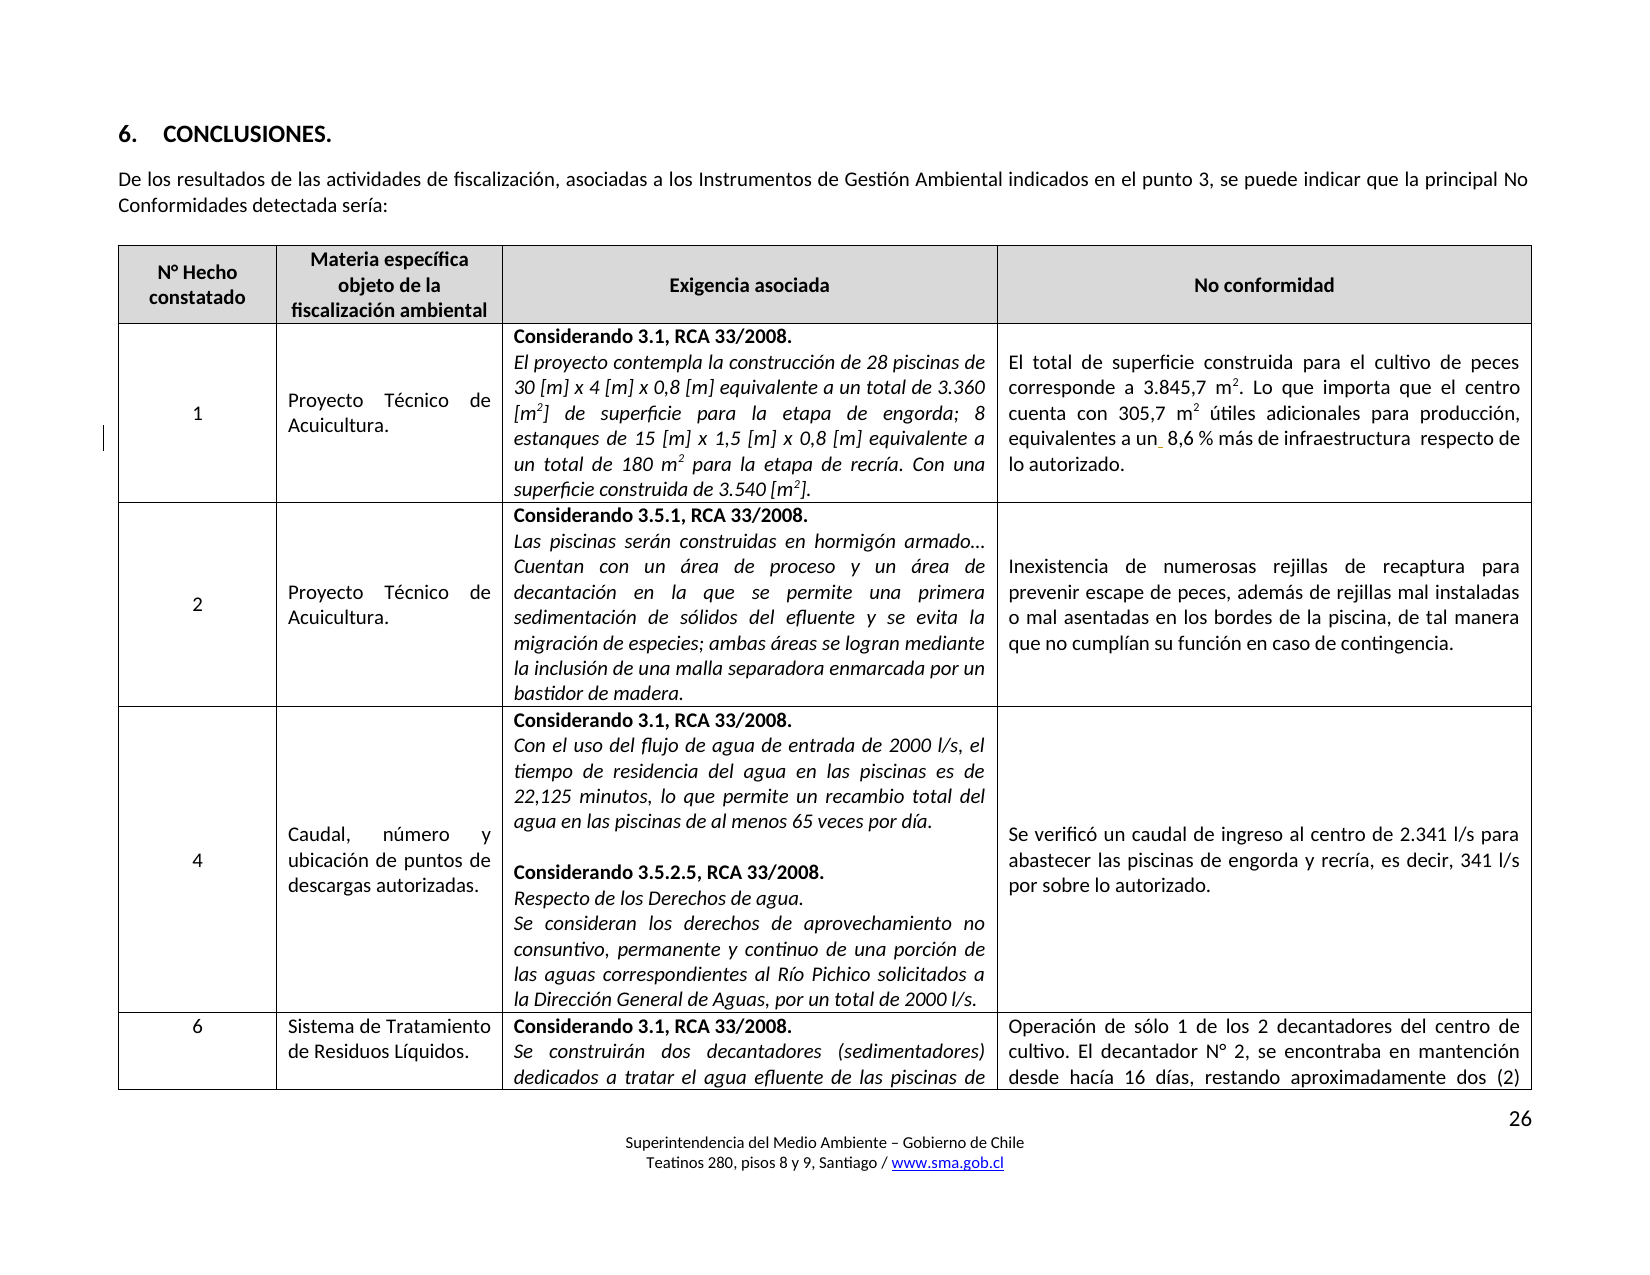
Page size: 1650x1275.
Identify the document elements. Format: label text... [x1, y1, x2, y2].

table_cell 4 [119, 707, 276, 1012]
table_cell Se verificó un caudal de ingreso al centro de 2.341 l/s para abastecer las piscinas de engorda y recría, es decir, 341 l/s por sobre lo autorizado. [998, 707, 1531, 1012]
table_cell Caudal, número y ubicación de puntos de descargas autorizadas. [277, 707, 502, 1012]
table_cell El total de superficie construida para el cultivo de peces corresponde a 3.845,7 m2. Lo que importa que el centro cuenta con 305,7 m2 útiles adicionales para producción, equivalentes a un 8,6 % más de infraestructura respecto de lo autorizado. [998, 324, 1531, 502]
table_cell Considerando 3.5.1, RCA 33/2008. Las piscinas serán construidas en hormigón armado… Cuentan con un área de proceso y un área de decantación en la que se permite una primera sedimentación de sólidos del efluente y se evita la migración de especies; ambas áreas se logran mediante la inclusión de una malla separadora enmarcada por un bastidor de madera. [503, 503, 997, 706]
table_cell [503, 1013, 997, 1089]
table_header No conformidad [998, 246, 1531, 323]
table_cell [998, 1013, 1531, 1089]
table_cell Considerando 3.1, RCA 33/2008. El proyecto contempla la construcción de 28 piscinas de 30 [m] x 4 [m] x 0,8 [m] equivalente a un total de 3.360 [m2] de superficie para la etapa de engorda; 8 estanques de 15 [m] x 1,5 [m] x 0,8 [m] equivalente a un total de 180 m2 para la etapa de recría. Con una superficie construida de 3.540 [m2]. [503, 324, 997, 502]
table_cell 2 [119, 503, 276, 706]
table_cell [277, 1013, 502, 1089]
table_cell Proyecto Técnico de Acuicultura. [277, 324, 502, 502]
table_header Materia específica objeto de la fiscalización ambiental [277, 246, 502, 323]
table_header Exigencia asociada [503, 246, 997, 323]
table_header N° Hecho constatado [119, 246, 276, 323]
table_cell Considerando 3.1, RCA 33/2008. Con el uso del flujo de agua de entrada de 2000 l/s, el tiempo de residencia del agua en las piscinas es de 22,125 minutos, lo que permite un recambio total del agua en las piscinas de al menos 65 veces por día. Considerando 3.5.2.5, RCA 33/2008. Respecto de los Derechos de agua. Se consideran los derechos de aprovechamiento no consuntivo, permanente y continuo de una porción de las aguas correspondientes al Río Pichico solicitados a la Dirección General de Aguas, por un total de 2000 l/s. [503, 707, 997, 1012]
table_cell 1 [119, 324, 276, 502]
table_cell 6 [119, 1013, 276, 1089]
subtitle CONCLUSIONES. [118, 118, 1532, 149]
table_cell Inexistencia de numerosas rejillas de recaptura para prevenir escape de peces, además de rejillas mal instaladas o mal asentadas en los bordes de la piscina, de tal manera que no cumplían su función en caso de contingencia. [998, 503, 1531, 706]
text De los resultados de las actividades de fiscalización, asociadas a los Instrumentos de Gestión Ambiental indicados en el punto 3, se puede indicar que la principal No Conformidades detectada sería: [118, 166, 1532, 217]
table_cell Proyecto Técnico de Acuicultura. [277, 503, 502, 706]
